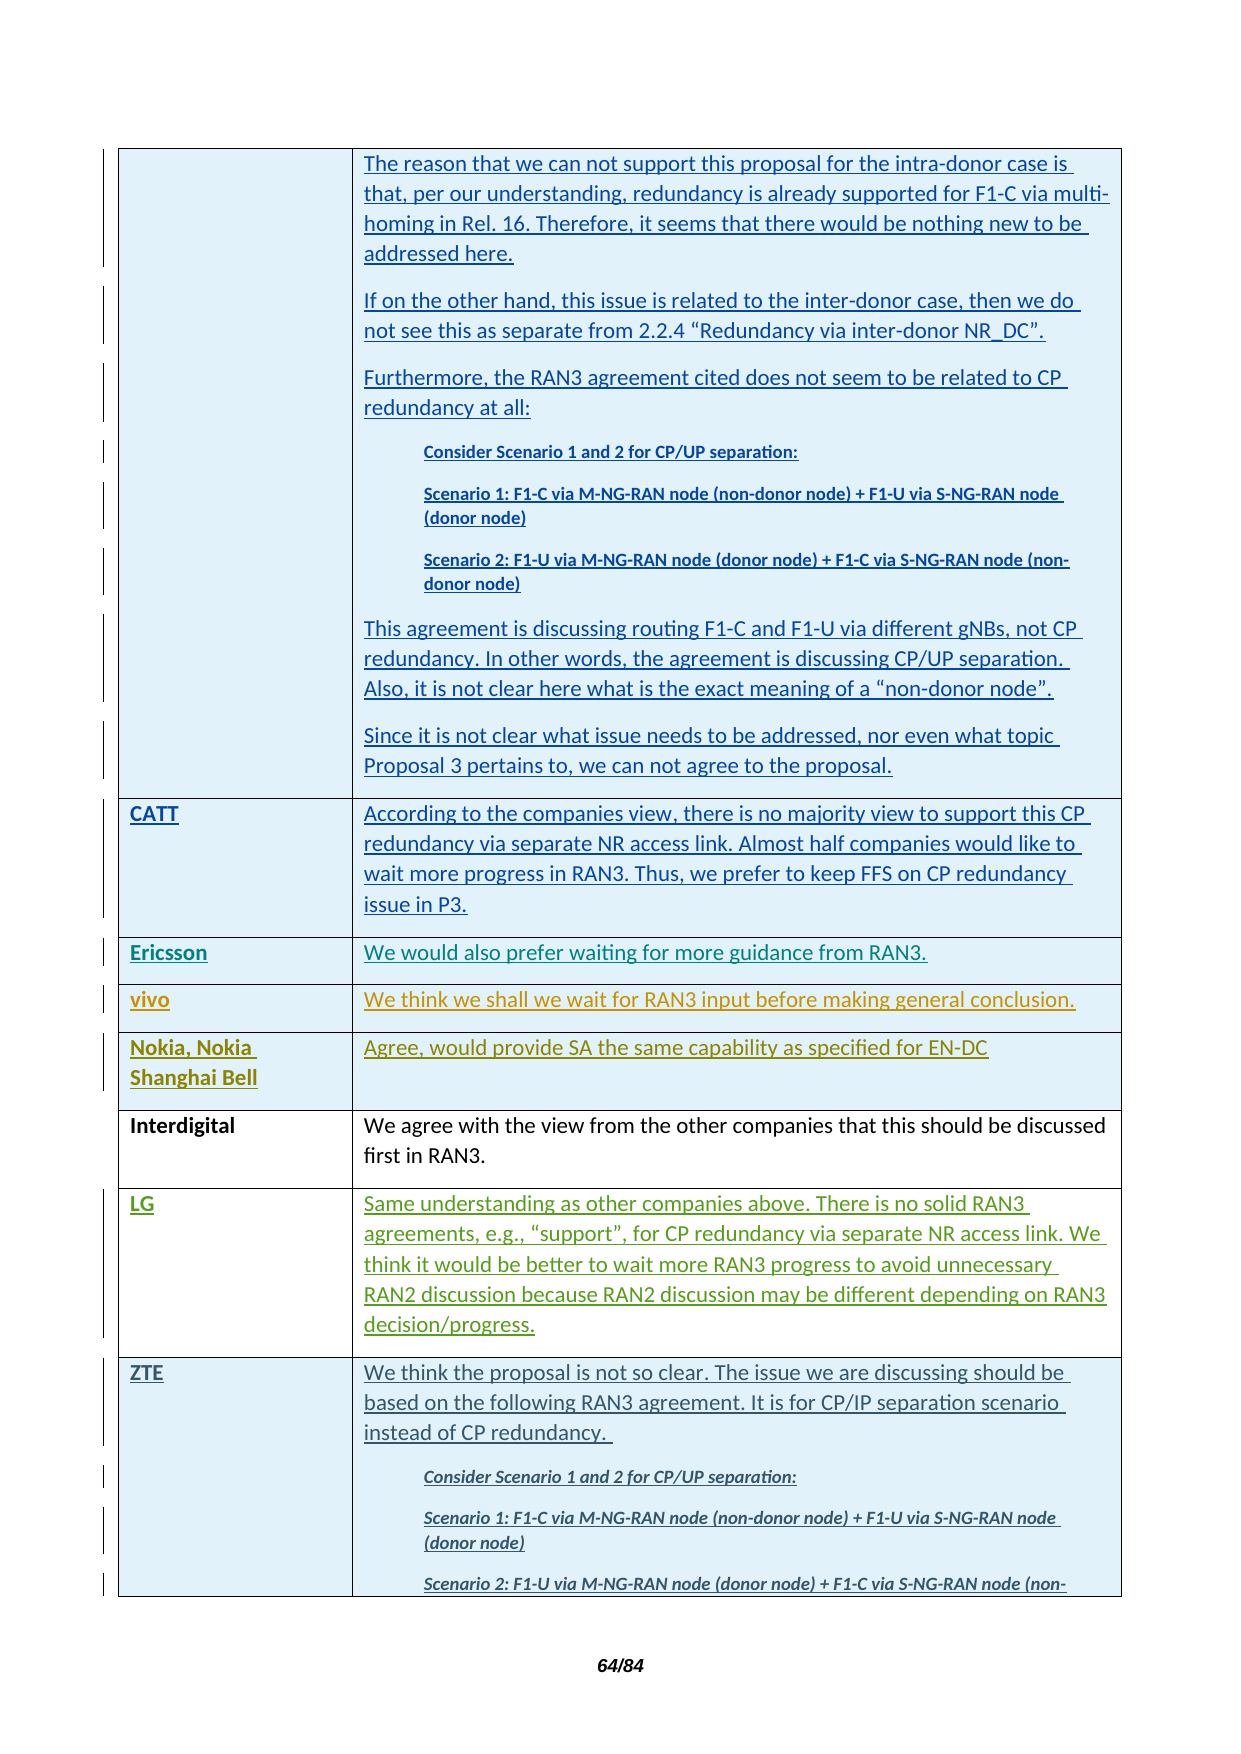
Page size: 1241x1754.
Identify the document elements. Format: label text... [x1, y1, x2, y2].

table_cell [353, 1189, 1121, 1357]
table_cell [119, 1189, 352, 1357]
table_cell Interdigital [119, 1111, 352, 1188]
table_cell We agree with the view from the other companies that this should be discussed first in RAN3. [353, 1111, 1121, 1188]
